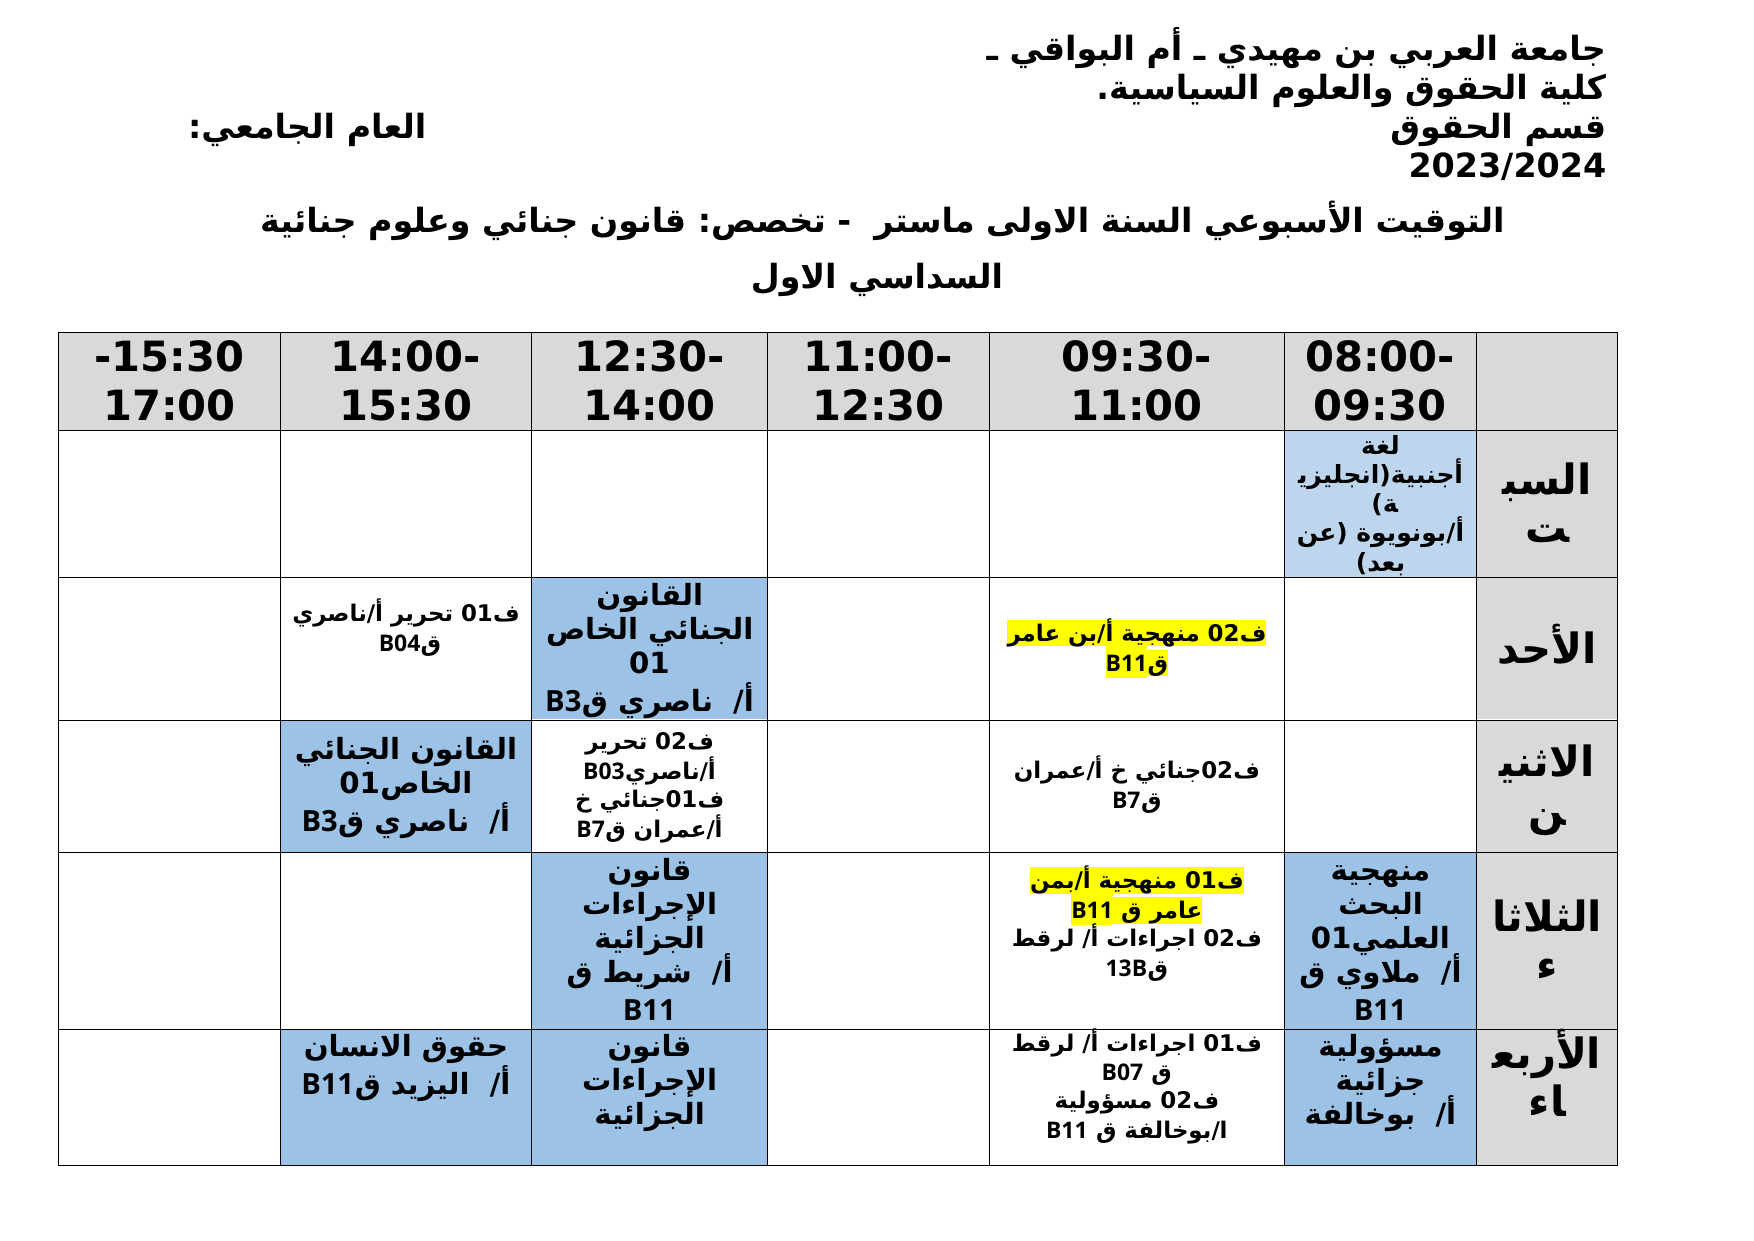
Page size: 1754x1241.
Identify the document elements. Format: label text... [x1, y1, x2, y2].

table_cell ف02 تحرير أ/ناصريB03 ف01جنائي خ أ/عمران قB7 [532, 721, 767, 852]
text قسم الحقوق العام الجامعي: 2023/2024 [148, 107, 1606, 185]
table_header 08:00-09:30 [1285, 333, 1476, 430]
table_cell [59, 853, 280, 1029]
table_cell القانون الجنائي الخاص01 أ/ ناصري قB3 [532, 578, 767, 719]
table_header 14:00-15:30 [281, 333, 531, 430]
table_cell [59, 721, 280, 852]
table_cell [281, 1030, 531, 1165]
table_cell [532, 431, 767, 577]
table_cell ف01 منهجية أ/بمن عامر ق B11 ف02 اجراءات أ/ لرقط ق13B [990, 853, 1284, 1029]
text جامعة العربي بن مهيدي ـ أم البواقي ـ [148, 29, 1606, 68]
table_cell [768, 431, 989, 577]
table_cell [1285, 721, 1476, 852]
table_cell [1285, 578, 1476, 719]
table_cell السبت [1477, 431, 1617, 577]
table_cell [768, 721, 989, 852]
table_header 15:30- 17:00 [59, 333, 280, 430]
table_cell ف01 تحرير أ/ناصري قB04 [281, 578, 531, 719]
table_cell [768, 853, 989, 1029]
table_cell منهجية البحث العلمي01 أ/ ملاوي قB11 [1285, 853, 1476, 1029]
table_header 09:30-11:00 [990, 333, 1284, 430]
table_cell [59, 431, 280, 577]
text السداسي الاول [148, 257, 1606, 296]
table_cell ف02جنائي خ أ/عمران قB7 [990, 721, 1284, 852]
table_cell القانون الجنائي الخاص01 أ/ ناصري قB3 [281, 721, 531, 852]
table_cell [281, 431, 531, 577]
text التوقيت الأسبوعي السنة الاولى ماستر - تخصص: قانون جنائي وعلوم جنائية [148, 202, 1606, 241]
table_cell لغة أجنبية(انجليزية) أ/بونويوة (عن بعد) [1285, 431, 1476, 577]
table_cell الثلاثاء [1477, 853, 1617, 1029]
table_header 11:00-12:30 [768, 333, 989, 430]
table_cell ف02 منهجية أ/بن عامر قB11 [990, 578, 1284, 719]
table_cell [990, 431, 1284, 577]
table_cell الأربعاء [1477, 1030, 1617, 1165]
table_cell [768, 1030, 989, 1165]
table_header [1477, 333, 1617, 430]
table_cell الاثنين [1477, 721, 1617, 852]
table_cell [59, 578, 280, 719]
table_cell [532, 1030, 767, 1165]
table_cell [59, 1030, 280, 1165]
table_cell الأحد [1477, 578, 1617, 719]
table_cell [281, 853, 531, 1029]
table_cell [768, 578, 989, 719]
text كلية الحقوق والعلوم السياسية. [148, 68, 1606, 107]
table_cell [1285, 1030, 1476, 1165]
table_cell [990, 1030, 1284, 1165]
table_cell قانون الإجراءات الجزائية أ/ شريط قB11 [532, 853, 767, 1029]
table_header 12:30-14:00 [532, 333, 767, 430]
